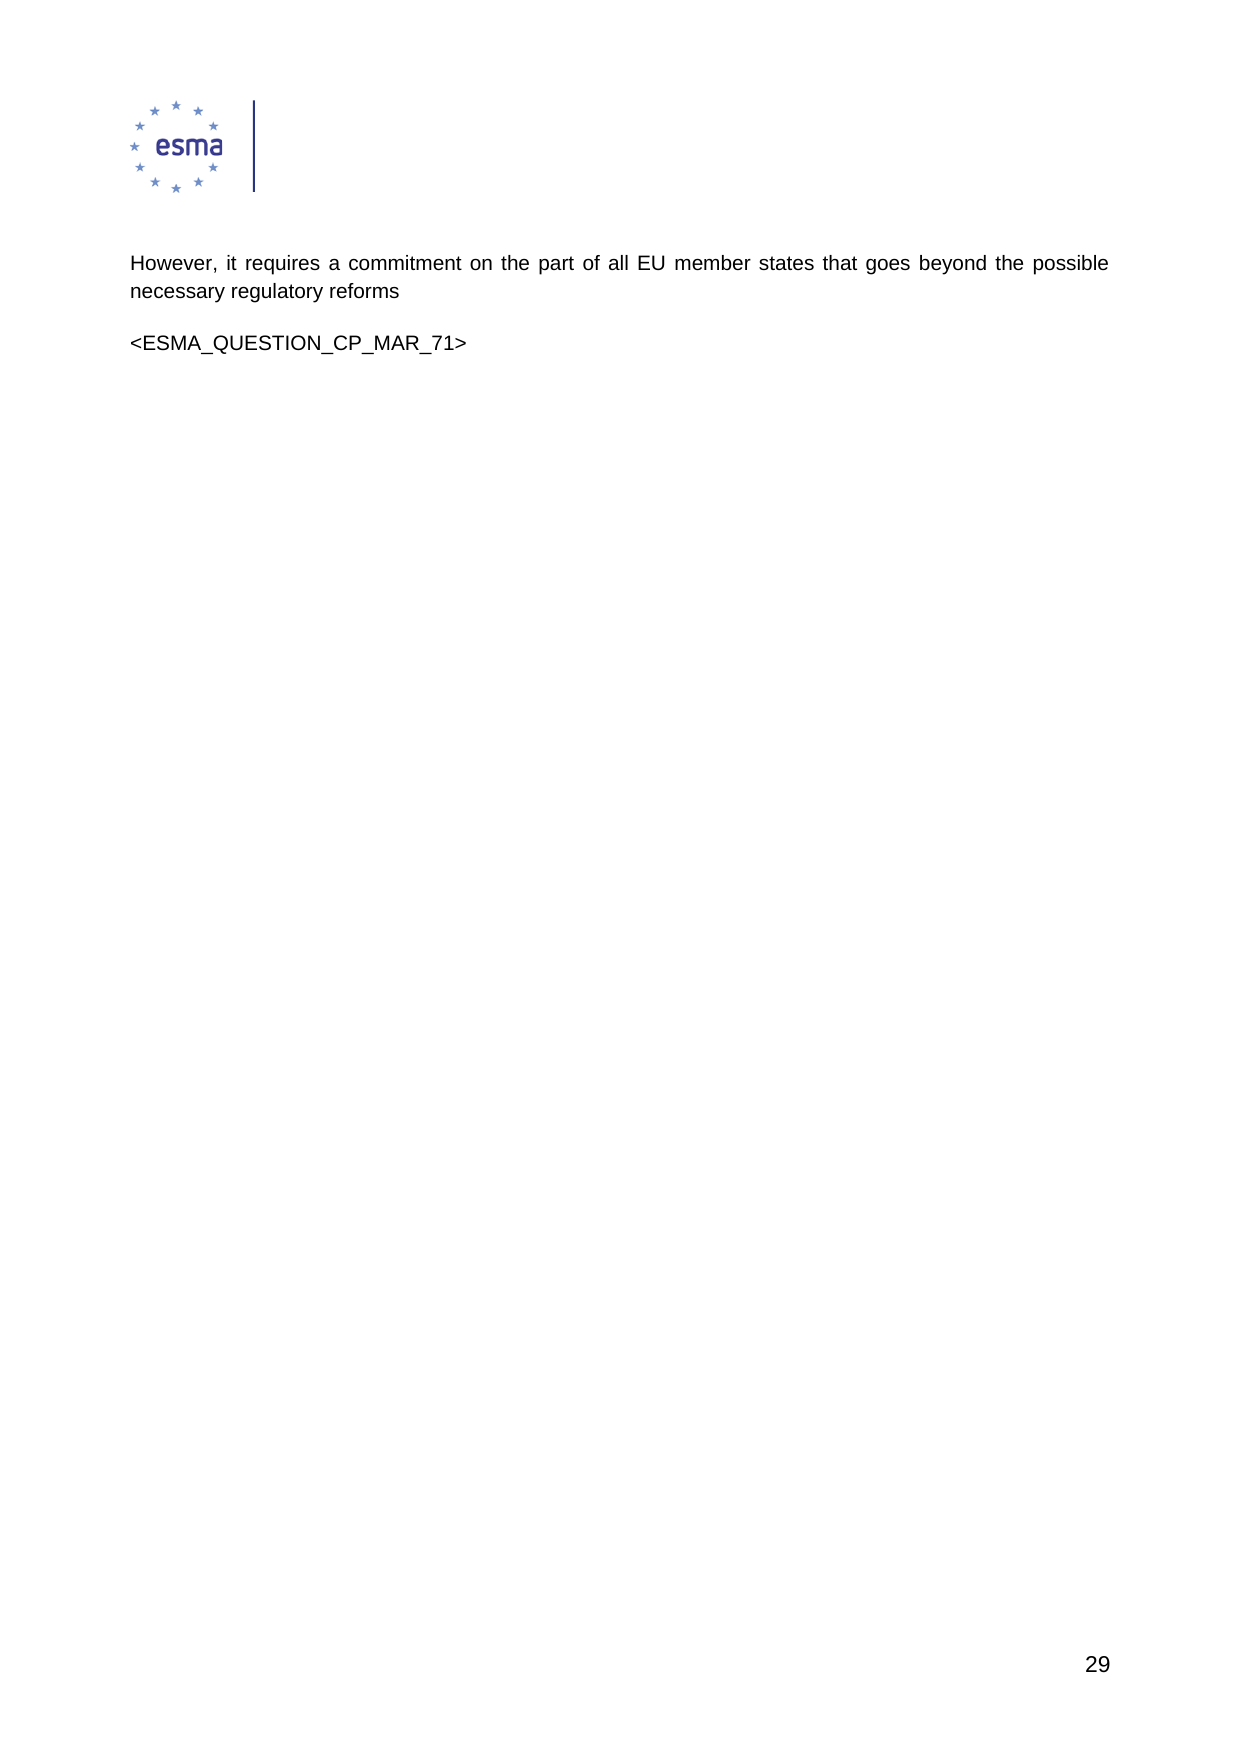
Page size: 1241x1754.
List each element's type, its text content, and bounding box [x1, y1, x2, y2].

picture [129, 100, 223, 193]
text <ESMA_QUESTION_CP_MAR_71> [130, 331, 1110, 355]
text However, it requires a commitment on the part of all EU member states that goes beyond the possible necessary regulatory reforms [130, 251, 1110, 302]
